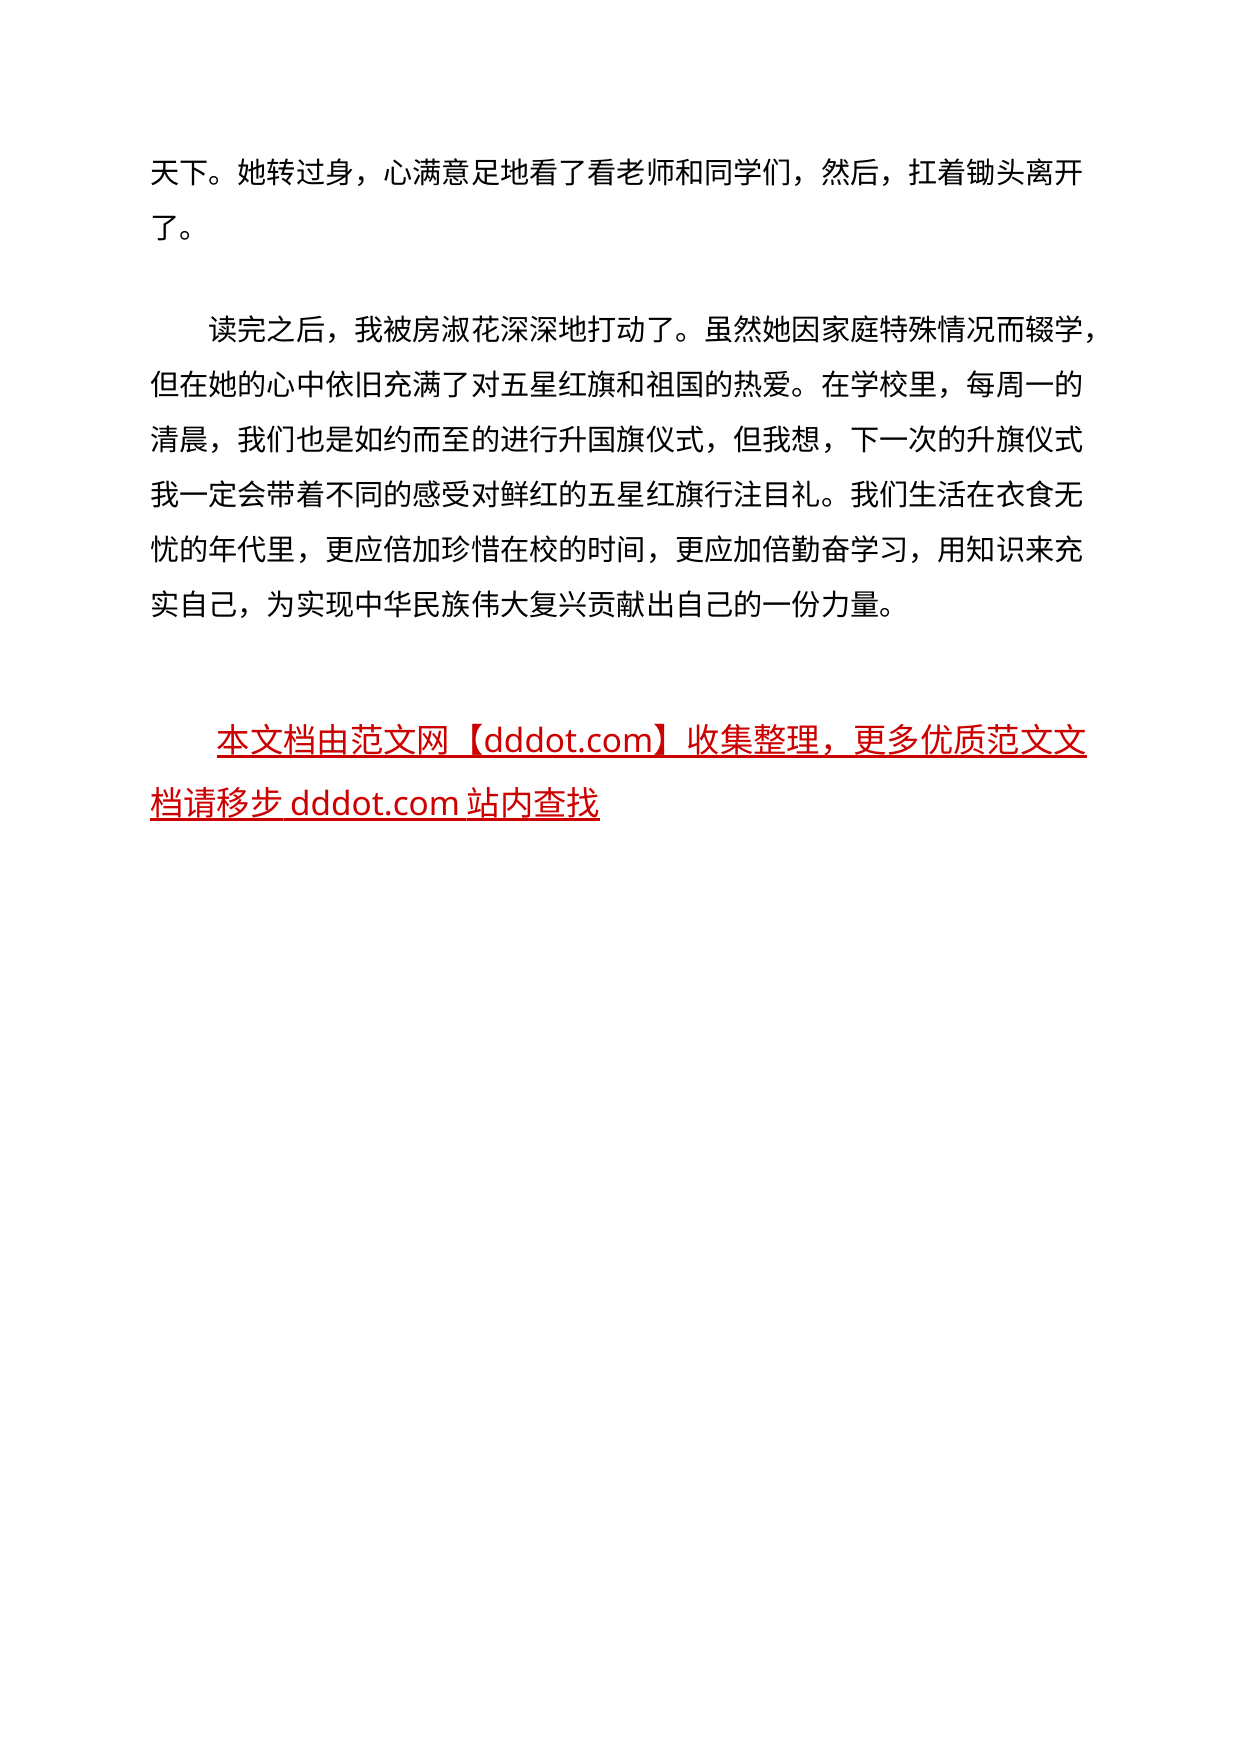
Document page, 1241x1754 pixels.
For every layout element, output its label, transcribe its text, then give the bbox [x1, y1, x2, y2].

text 本文档由范文网【dddot.com】收集整理，更多优质范文文档请移步dddot.com站内查找 [150, 714, 1090, 825]
text 读完之后，我被房淑花深深地打动了。虽然她因家庭特殊情况而辍学，但在她的心中依旧充满了对五星红旗和祖国的热爱。在学校里，每周一的清晨，我们也是如约而至的进行升国旗仪式，但我想，下一次的升旗仪式我一定会带着不同的感受对鲜红的五星红旗行注目礼。我们生活在衣食无忧的年代里，更应倍加珍惜在校的时间，更应加倍勤奋学习，用知识来充实自己，为实现中华民族伟大复兴贡献出自己的一份力量。 [150, 307, 1090, 623]
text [150, 150, 1090, 247]
